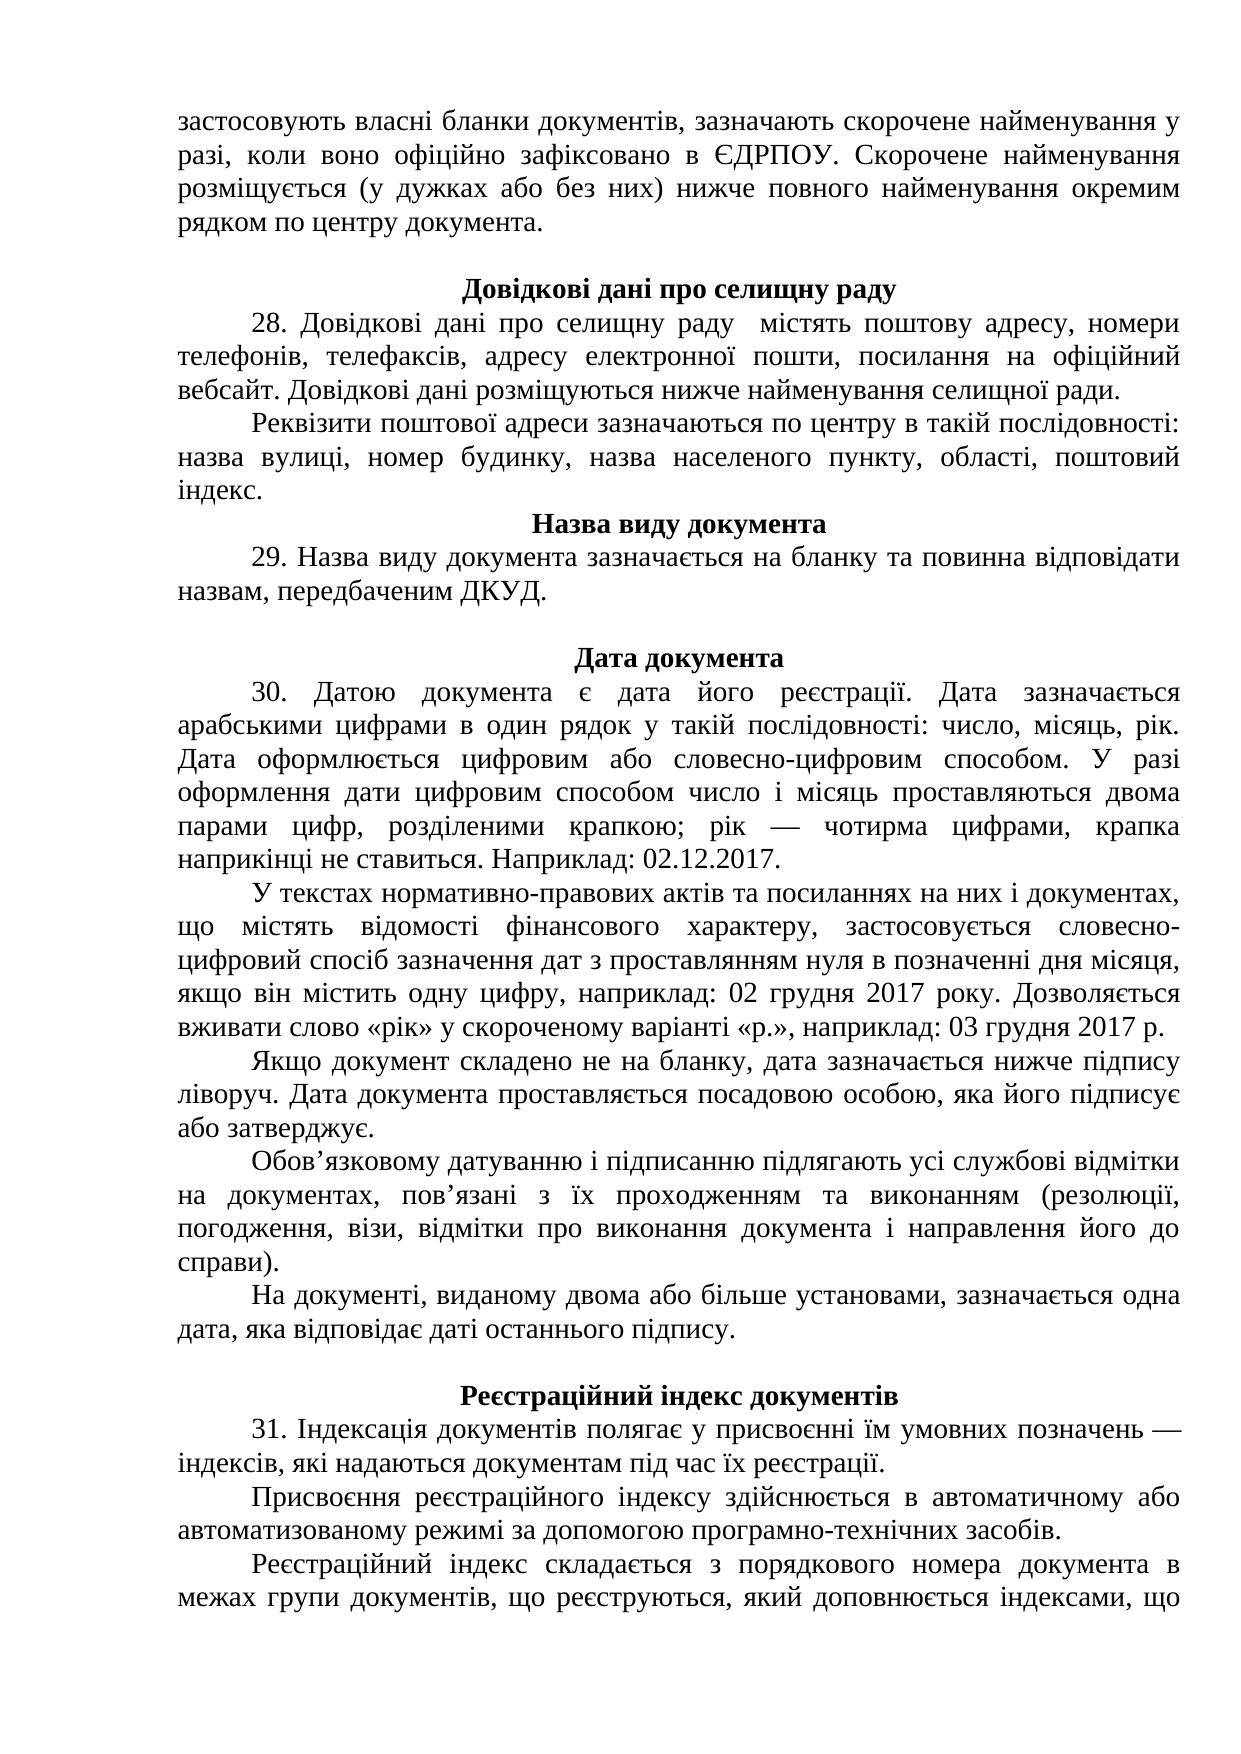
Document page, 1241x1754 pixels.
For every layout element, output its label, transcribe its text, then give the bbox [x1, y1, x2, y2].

text 29. Назва виду документа зазначається на бланку та повинна відповідати назвам, передбаченим ДКУД. [177, 539, 1181, 607]
text Обов’язковому датуванню і підписанню підлягають усі службові відмітки на документах, пов’язані з їх проходженням та виконанням (резолюції, погодження, візи, відмітки про виконання документа і направлення його до справи). [177, 1143, 1181, 1277]
text Назва виду документа [177, 506, 1181, 539]
text Присвоєння реєстраційного індексу здійснюється в автоматичному або автоматизованому режимі за допомогою програмно-технічних засобів. [177, 1479, 1181, 1546]
text Довідкові дані про селищну раду [177, 271, 1181, 305]
text 28. Довідкові дані про селищну раду містять поштову адресу, номери телефонів, телефаксів, адресу електронної пошти, посилання на офіційний вебсайт. Довідкові дані розміщуються нижче найменування селищної ради. [177, 305, 1181, 405]
text Реєстраційний індекс документів [177, 1378, 1181, 1412]
text 31. Індексація документів полягає у присвоєнні їм умовних позначень — індексів, які надаються документам під час їх реєстрації. [177, 1412, 1181, 1479]
text 30. Датою документа є дата його реєстрації. Дата зазначається арабськими цифрами в один рядок у такій послідовності: число, місяць, рік. Дата оформлюється цифровим або словесно-цифровим способом. У разі оформлення дати цифровим способом число і місяць проставляються двома парами цифр, розділеними крапкою; рік — чотирма цифрами, крапка наприкінці не ставиться. Наприклад: 02.12.2017. [177, 674, 1181, 875]
text Реквізити поштової адреси зазначаються по центру в такій послідовності: назва вулиці, номер будинку, назва населеного пункту, області, поштовий індекс. [177, 405, 1181, 506]
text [177, 1546, 1181, 1613]
text У текстах нормативно-правових актів та посиланнях на них і документах, що містять відомості фінансового характеру, застосовується словесно-цифровий спосіб зазначення дат з проставлянням нуля в позначенні дня місяця, якщо він містить одну цифру, наприклад: 02 грудня 2017 року. Дозволяється вживати слово «рік» у скороченому варіанті «р.», наприклад: 03 грудня 2017 р. [177, 875, 1181, 1043]
text На документі, виданому двома або більше установами, зазначається одна дата, яка відповідає даті останнього підпису. [177, 1277, 1181, 1344]
text Дата документа [177, 640, 1181, 674]
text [177, 103, 1181, 238]
text Якщо документ складено не на бланку, дата зазначається нижче підпису ліворуч. Дата документа проставляється посадовою особою, яка його підписує або затверджує. [177, 1043, 1181, 1143]
